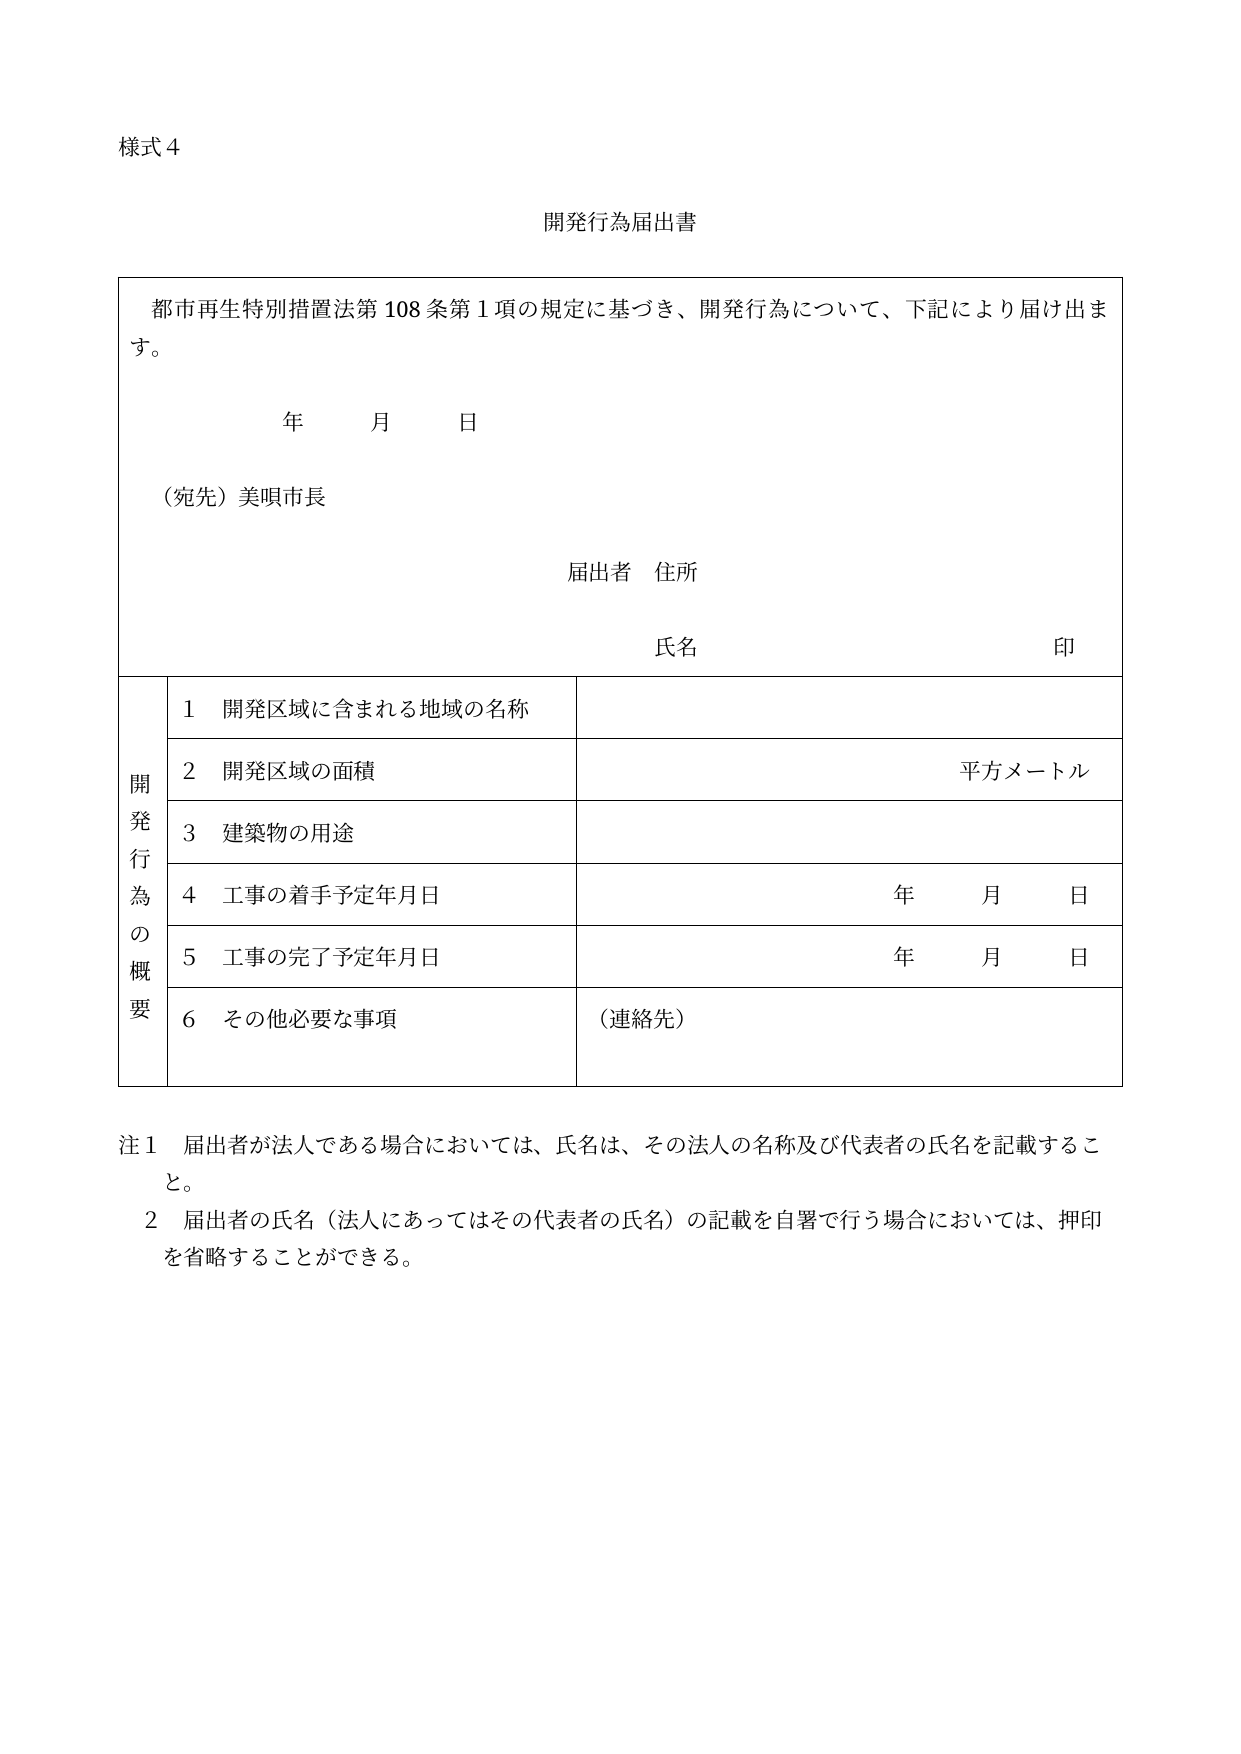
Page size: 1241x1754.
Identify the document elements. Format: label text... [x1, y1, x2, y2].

table_cell ６ その他必要な事項 [168, 988, 576, 1086]
text ２ 届出者の氏名（法人にあってはその代表者の氏名）の記載を自署で行う場合においては、押印を省略することができる。 [140, 1200, 1122, 1275]
table_cell １ 開発区域に含まれる地域の名称 [168, 677, 576, 738]
text 様式４ [118, 127, 1122, 164]
text 開発行為届出書 [118, 202, 1122, 239]
table_cell 年 月 日 [577, 864, 1122, 924]
table_cell ２ 開発区域の面積 [168, 739, 576, 800]
table_cell 年 月 日 [577, 926, 1122, 987]
table_header 都市再生特別措置法第108条第１項の規定に基づき、開発行為について、下記により届け出ます。 年 月 日 （宛先）美唄市長 届出者 住所 氏名 印 [119, 278, 1122, 676]
table_cell 平方メートル [577, 739, 1122, 800]
text 注１ 届出者が法人である場合においては、氏名は、その法人の名称及び代表者の氏名を記載すること。 [118, 1125, 1122, 1200]
table_cell [577, 677, 1122, 738]
table_cell ３ 建築物の用途 [168, 801, 576, 862]
table_cell （連絡先） [577, 988, 1122, 1086]
table_cell ４ 工事の着手予定年月日 [168, 864, 576, 924]
table_cell 開発行為の概要 [119, 677, 167, 1086]
table_cell [577, 801, 1122, 862]
table_cell ５ 工事の完了予定年月日 [168, 926, 576, 987]
